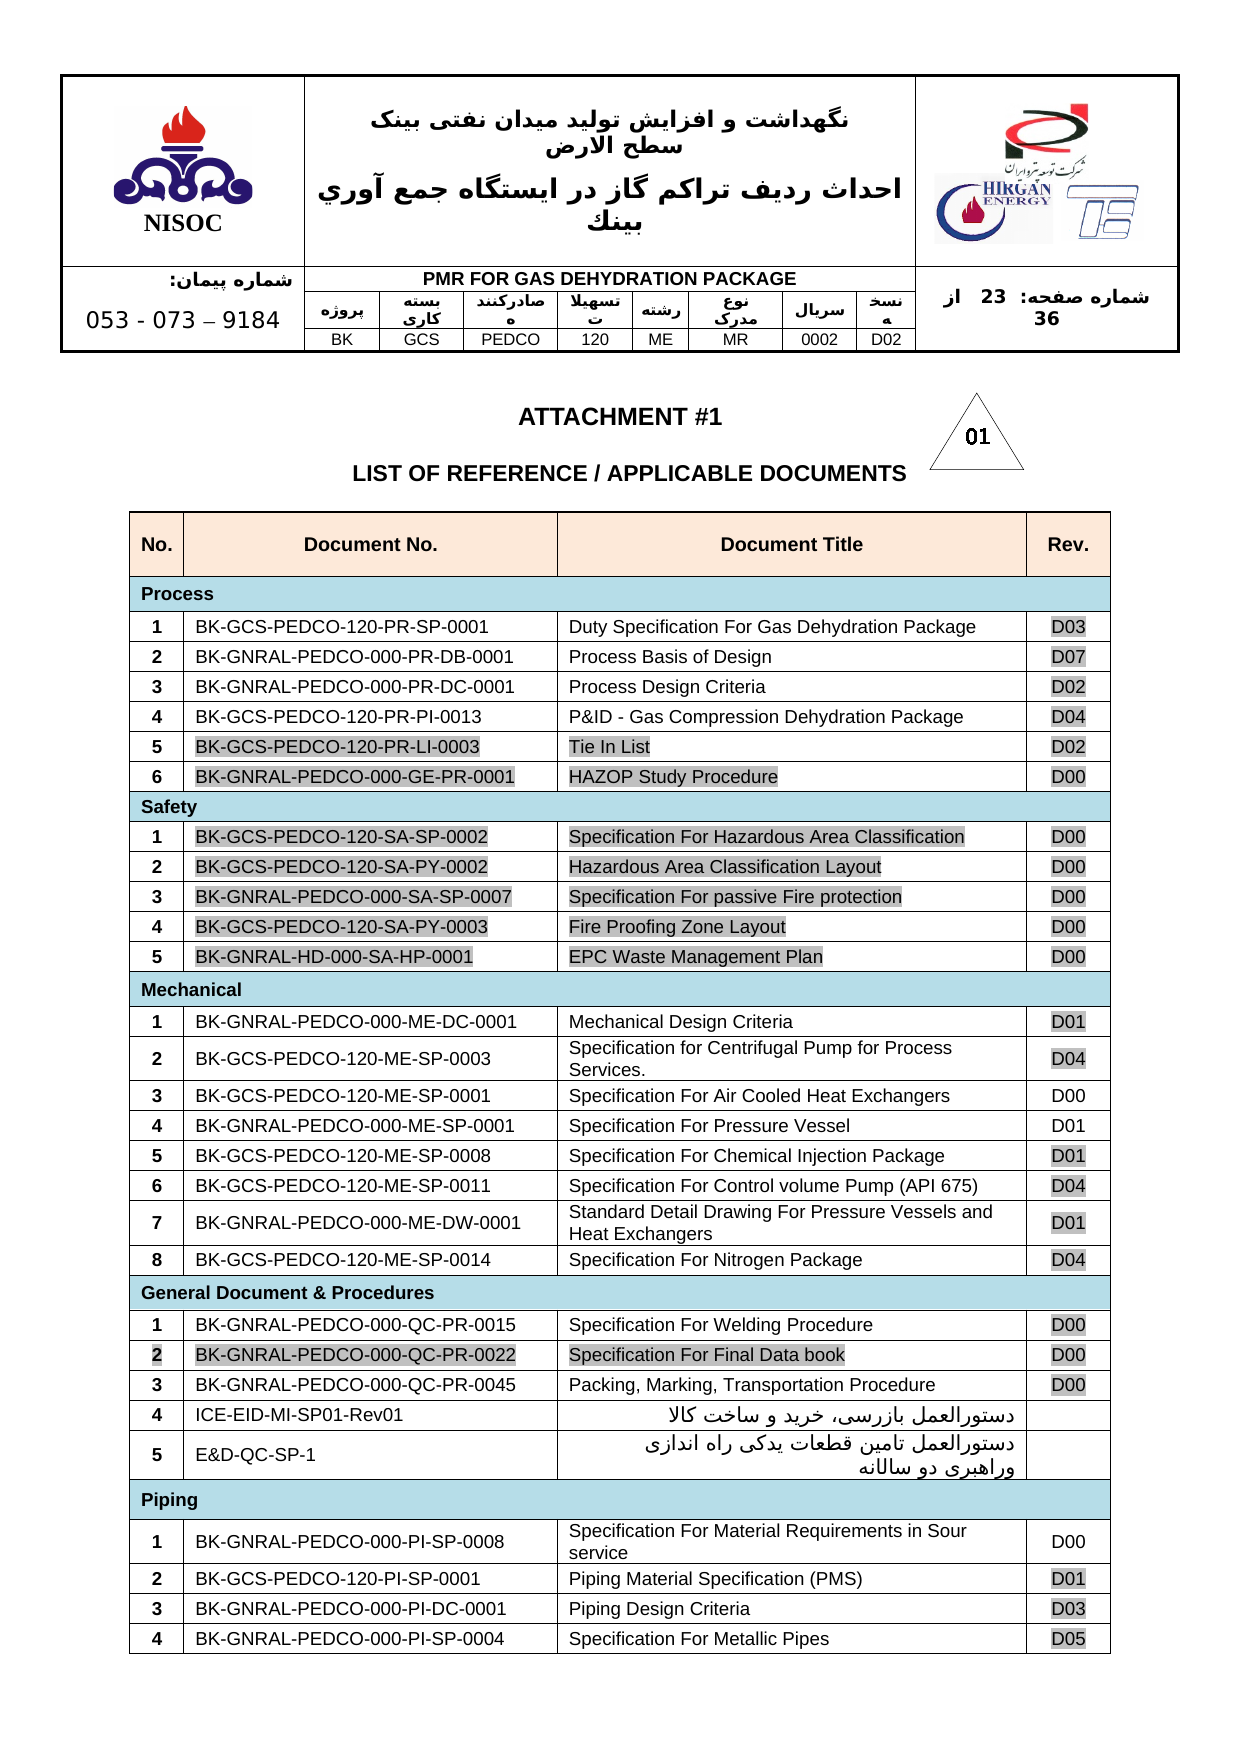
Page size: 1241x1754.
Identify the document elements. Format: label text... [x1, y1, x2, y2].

table_cell BK-GCS-PEDCO-120-SA-PY-0002 [184, 852, 557, 881]
table_cell D00 [1027, 1520, 1110, 1563]
table_cell 2 [130, 852, 183, 881]
table_cell D01 [1027, 1141, 1110, 1170]
table_cell 3 [130, 1594, 183, 1623]
table_cell D00 [1027, 942, 1110, 971]
table_cell 4 [130, 1111, 183, 1140]
table_header Document Title [558, 513, 1026, 576]
table_cell 1 [130, 822, 183, 851]
table_cell Process Design Criteria [558, 672, 1026, 701]
table_cell D05 [1027, 1624, 1110, 1653]
table_cell 1 [130, 1311, 183, 1339]
table_header Document No. [184, 513, 557, 576]
table_cell 2 [130, 1037, 183, 1080]
table_cell D03 [1027, 1594, 1110, 1623]
table_cell BK-GNRAL-PEDCO-000-PI-SP-0008 [184, 1520, 557, 1563]
table_cell Packing, Marking, Transportation Procedure [558, 1371, 1026, 1399]
table_cell D00 [1027, 762, 1110, 791]
table_cell Specification For Pressure Vessel [558, 1111, 1026, 1140]
table_cell [1027, 1431, 1110, 1479]
table_cell Specification For Welding Procedure [558, 1311, 1026, 1339]
table_cell BK-GCS-PEDCO-120-ME-SP-0008 [184, 1141, 557, 1170]
table_cell D01 [1027, 1111, 1110, 1140]
table_cell 4 [130, 1401, 183, 1429]
table_cell Specification For Air Cooled Heat Exchangers [558, 1081, 1026, 1110]
table_cell دستورالعمل تامین قطعات یدکی راه اندازی وراهبری دو سالانه [558, 1431, 1026, 1479]
table_cell 6 [130, 762, 183, 791]
table_cell Mechanical [130, 972, 1110, 1006]
table_cell BK-GCS-PEDCO-120-SA-SP-0002 [184, 822, 557, 851]
table_cell BK-GNRAL-PEDCO-000-SA-SP-0007 [184, 882, 557, 911]
table_cell BK-GNRAL-PEDCO-000-ME-SP-0001 [184, 1111, 557, 1140]
table_cell D04 [1027, 1171, 1110, 1200]
table_cell Process [130, 577, 1110, 611]
table_cell 1 [130, 1520, 183, 1563]
table_cell 5 [130, 1431, 183, 1479]
table_cell Process Basis of Design [558, 642, 1026, 671]
table_cell D00 [1027, 1081, 1110, 1110]
table_cell D04 [1027, 1037, 1110, 1080]
table_cell 6 [130, 1171, 183, 1200]
picture [113, 106, 253, 208]
table_cell HAZOP Study Procedure [558, 762, 1026, 791]
table_header Rev. [1027, 513, 1110, 576]
table_cell Fire Proofing Zone Layout [558, 912, 1026, 941]
table_cell Specification For Material Requirements in Sour service [558, 1520, 1026, 1563]
table_cell EPC Waste Management Plan [558, 942, 1026, 971]
subtitle ATTACHMENT #1 [984, 402, 1152, 431]
table_cell دستورالعمل بازرسی، خرید و ساخت کالا [558, 1401, 1026, 1429]
table_cell D04 [1027, 702, 1110, 731]
table_cell BK-GCS-PEDCO-120-PR-PI-0013 [184, 702, 557, 731]
table_cell 1 [130, 612, 183, 641]
table_cell D00 [1027, 912, 1110, 941]
table_cell Specification For Final Data book [558, 1341, 1026, 1369]
table_cell E&D-QC-SP-1 [184, 1431, 557, 1479]
table_cell Mechanical Design Criteria [558, 1007, 1026, 1036]
table_cell Specification For Metallic Pipes [558, 1624, 1026, 1653]
table_cell 2 [130, 1341, 183, 1369]
table_cell D00 [1027, 852, 1110, 881]
table_cell BK-GNRAL-PEDCO-000-ME-DC-0001 [184, 1007, 557, 1036]
table_cell BK-GNRAL-PEDCO-000-PR-DC-0001 [184, 672, 557, 701]
table_cell D00 [1027, 1311, 1110, 1339]
table_cell Specification For passive Fire protection [558, 882, 1026, 911]
table_header No. [130, 513, 183, 576]
table_cell Piping [130, 1480, 1110, 1519]
table_cell Hazardous Area Classification Layout [558, 852, 1026, 881]
table_cell BK-GNRAL-PEDCO-000-GE-PR-0001 [184, 762, 557, 791]
table_cell BK-GCS-PEDCO-120-PR-SP-0001 [184, 612, 557, 641]
table_cell D00 [1027, 822, 1110, 851]
subtitle LIST OF REFERENCE / APPLICABLE DOCUMENTS [89, 460, 1152, 486]
table_cell BK-GCS-PEDCO-120-ME-SP-0014 [184, 1246, 557, 1274]
table_cell 3 [130, 1371, 183, 1399]
table_cell 5 [130, 732, 183, 761]
table_cell Standard Detail Drawing For Pressure Vessels and Heat Exchangers [558, 1201, 1026, 1244]
table_cell D00 [1027, 1341, 1110, 1369]
table_cell D01 [1027, 1564, 1110, 1593]
table_cell 2 [130, 1564, 183, 1593]
table_cell Piping Design Criteria [558, 1594, 1026, 1623]
table_cell Specification For Control volume Pump (API 675) [558, 1171, 1026, 1200]
table_cell 4 [130, 702, 183, 731]
table_cell [1027, 1401, 1110, 1429]
picture [934, 103, 1089, 244]
table_cell BK-GCS-PEDCO-120-ME-SP-0001 [184, 1081, 557, 1110]
table_cell BK-GCS-PEDCO-120-PR-LI-0003 [184, 732, 557, 761]
table_cell Specification for Centrifugal Pump for Process Services. [558, 1037, 1026, 1080]
table_cell D07 [1027, 642, 1110, 671]
subtitle ATTACHMENT #1 [89, 402, 970, 431]
table_cell BK-GCS-PEDCO-120-ME-SP-0011 [184, 1171, 557, 1200]
table_cell BK-GNRAL-PEDCO-000-ME-DW-0001 [184, 1201, 557, 1244]
table_cell Specification For Nitrogen Package [558, 1246, 1026, 1274]
table_cell Piping Material Specification (PMS) [558, 1564, 1026, 1593]
table_cell 3 [130, 1081, 183, 1110]
table_cell 2 [130, 642, 183, 671]
table_cell Tie In List [558, 732, 1026, 761]
table_cell BK-GNRAL-PEDCO-000-PI-DC-0001 [184, 1594, 557, 1623]
table_cell P&ID - Gas Compression Dehydration Package [558, 702, 1026, 731]
table_cell BK-GCS-PEDCO-120-ME-SP-0003 [184, 1037, 557, 1080]
table_cell 5 [130, 1141, 183, 1170]
table_cell BK-GCS-PEDCO-120-PI-SP-0001 [184, 1564, 557, 1593]
table_cell BK-GNRAL-PEDCO-000-PR-DB-0001 [184, 642, 557, 671]
table_cell D01 [1027, 1007, 1110, 1036]
table_cell Specification For Chemical Injection Package [558, 1141, 1026, 1170]
table_cell D00 [1027, 882, 1110, 911]
table_cell ICE-EID-MI-SP01-Rev01 [184, 1401, 557, 1429]
table_cell 4 [130, 912, 183, 941]
table_cell 1 [130, 1007, 183, 1036]
table_cell D01 [1027, 1201, 1110, 1244]
table_cell 4 [130, 1624, 183, 1653]
table_cell D00 [1027, 1371, 1110, 1399]
table_cell Safety [130, 792, 1110, 821]
table_cell D03 [1027, 612, 1110, 641]
table_cell BK-GNRAL-HD-000-SA-HP-0001 [184, 942, 557, 971]
table_cell BK-GCS-PEDCO-120-SA-PY-0003 [184, 912, 557, 941]
table_cell D04 [1027, 1246, 1110, 1274]
table_cell BK-GNRAL-PEDCO-000-QC-PR-0022 [184, 1341, 557, 1369]
table_cell 8 [130, 1246, 183, 1274]
table_cell Duty Specification For Gas Dehydration Package [558, 612, 1026, 641]
table_cell D02 [1027, 732, 1110, 761]
table_cell 7 [130, 1201, 183, 1244]
table_cell BK-GNRAL-PEDCO-000-PI-SP-0004 [184, 1624, 557, 1653]
table_cell D02 [1027, 672, 1110, 701]
table_cell Specification For Hazardous Area Classification [558, 822, 1026, 851]
table_cell BK-GNRAL-PEDCO-000-QC-PR-0015 [184, 1311, 557, 1339]
table_cell BK-GNRAL-PEDCO-000-QC-PR-0045 [184, 1371, 557, 1399]
table_cell 3 [130, 672, 183, 701]
table_cell 3 [130, 882, 183, 911]
table_cell General Document & Procedures [130, 1276, 1110, 1309]
table_cell 5 [130, 942, 183, 971]
